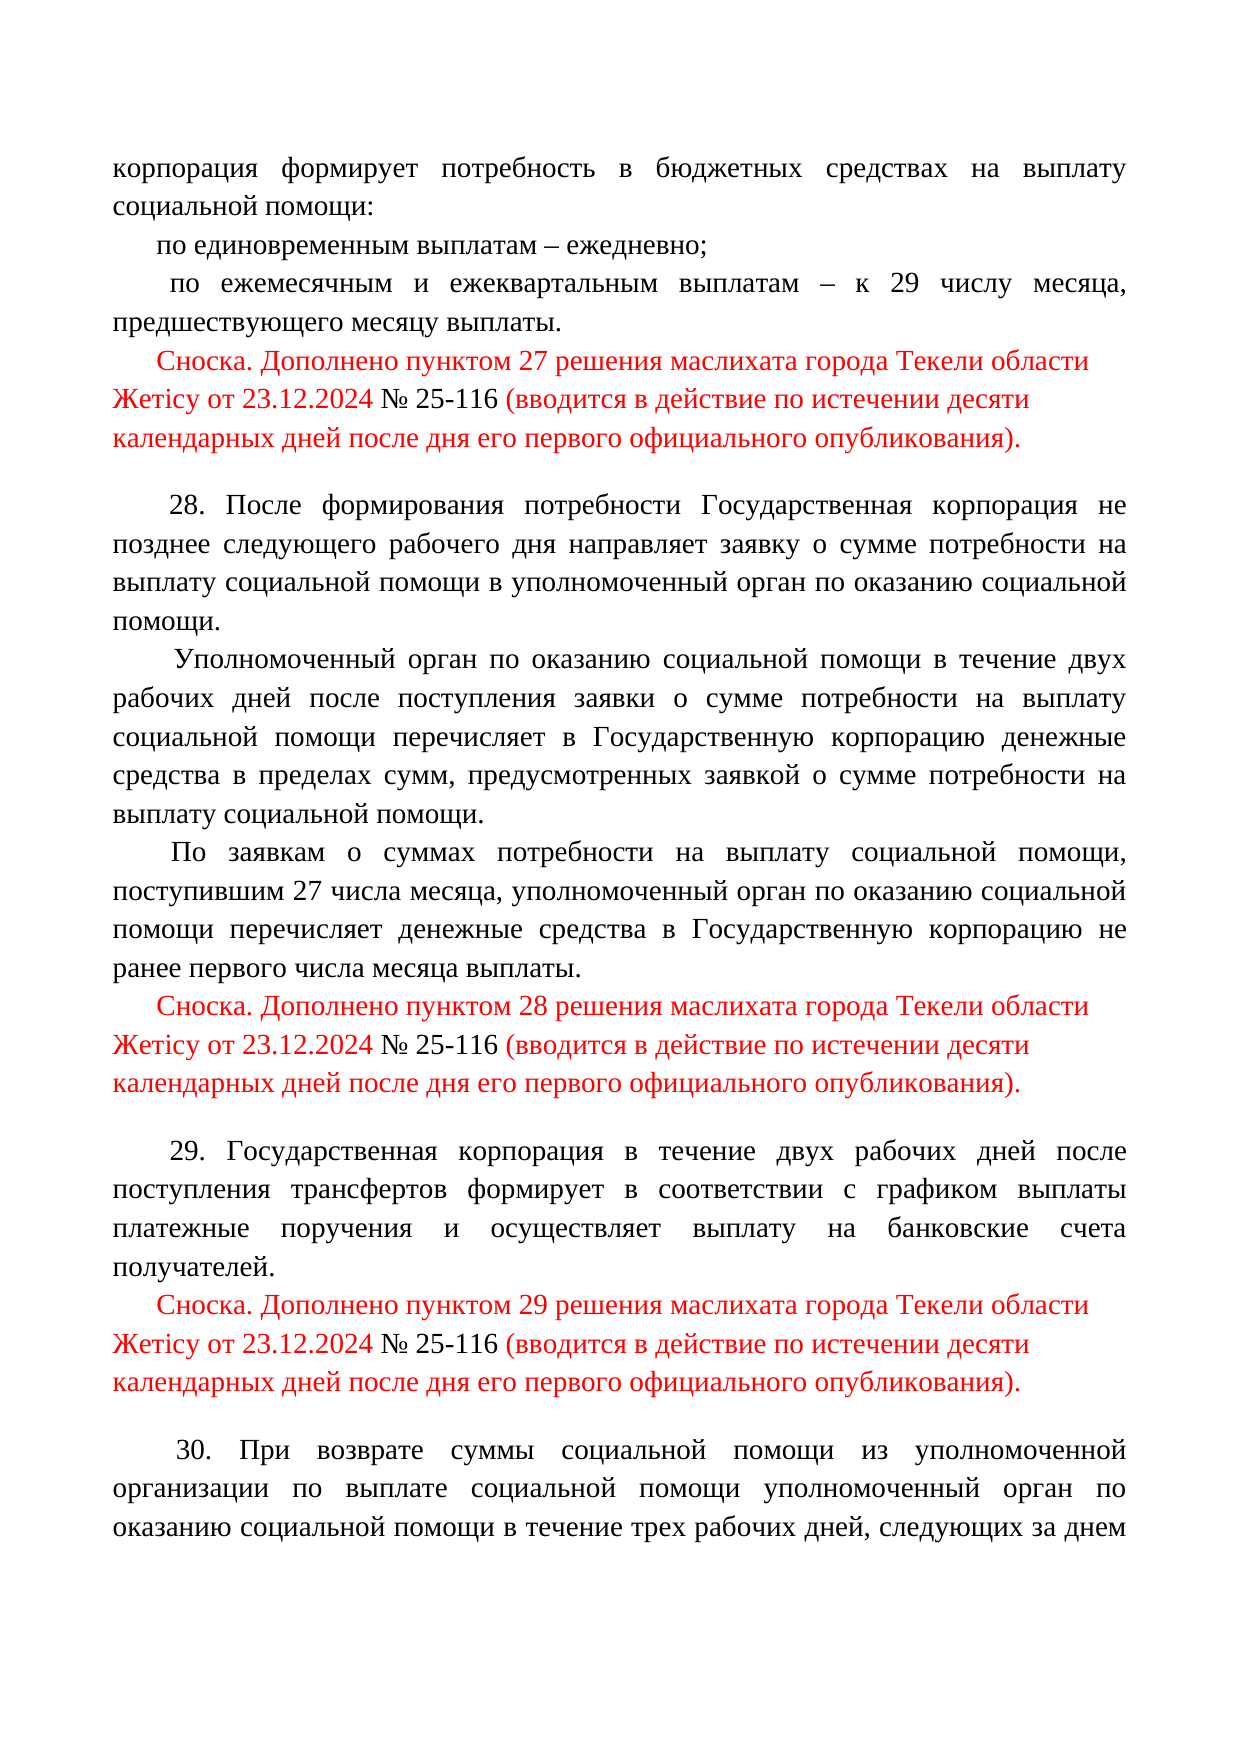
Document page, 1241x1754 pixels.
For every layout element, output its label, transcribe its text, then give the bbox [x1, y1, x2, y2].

text 29. Государственная корпорация в течение двух рабочих дней после поступления трансфертов формирует в соответствии с графиком выплаты платежные поручения и осуществляет выплату на банковские счета получателей. [112, 1133, 1128, 1282]
text 28. После формирования потребности Государственная корпорация не позднее следующего рабочего дня направляет заявку о сумме потребности на выплату социальной помощи в уполномоченный орган по оказанию социальной помощи. [112, 487, 1128, 637]
text по единовременным выплатам – ежедневно; [112, 227, 1128, 261]
text Сноска. Дополнено пунктом 29 решения маслихата города Текели области Жетісу от 23.12.2024 № 25-116 (вводится в действие по истечении десяти календарных дней после дня его первого официального опубликования). [112, 1287, 1128, 1428]
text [112, 1432, 1128, 1543]
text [112, 150, 1128, 222]
text по ежемесячным и ежеквартальным выплатам – к 29 числу месяца, предшествующего месяцу выплаты. [112, 266, 1128, 338]
text Уполномоченный орган по оказанию социальной помощи в течение двух рабочих дней после поступления заявки о сумме потребности на выплату социальной помощи перечисляет в Государственную корпорацию денежные средства в пределах сумм, предусмотренных заявкой о сумме потребности на выплату социальной помощи. [112, 642, 1128, 829]
text По заявкам о суммах потребности на выплату социальной помощи, поступившим 27 числа месяца, уполномоченный орган по оказанию социальной помощи перечисляет денежные средства в Государственную корпорацию не ранее первого числа месяца выплаты. [112, 834, 1128, 983]
text Сноска. Дополнено пунктом 28 решения маслихата города Текели области Жетісу от 23.12.2024 № 25-116 (вводится в действие по истечении десяти календарных дней после дня его первого официального опубликования). [112, 988, 1128, 1129]
text Сноска. Дополнено пунктом 27 решения маслихата города Текели области Жетісу от 23.12.2024 № 25-116 (вводится в действие по истечении десяти календарных дней после дня его первого официального опубликования). [112, 343, 1128, 483]
